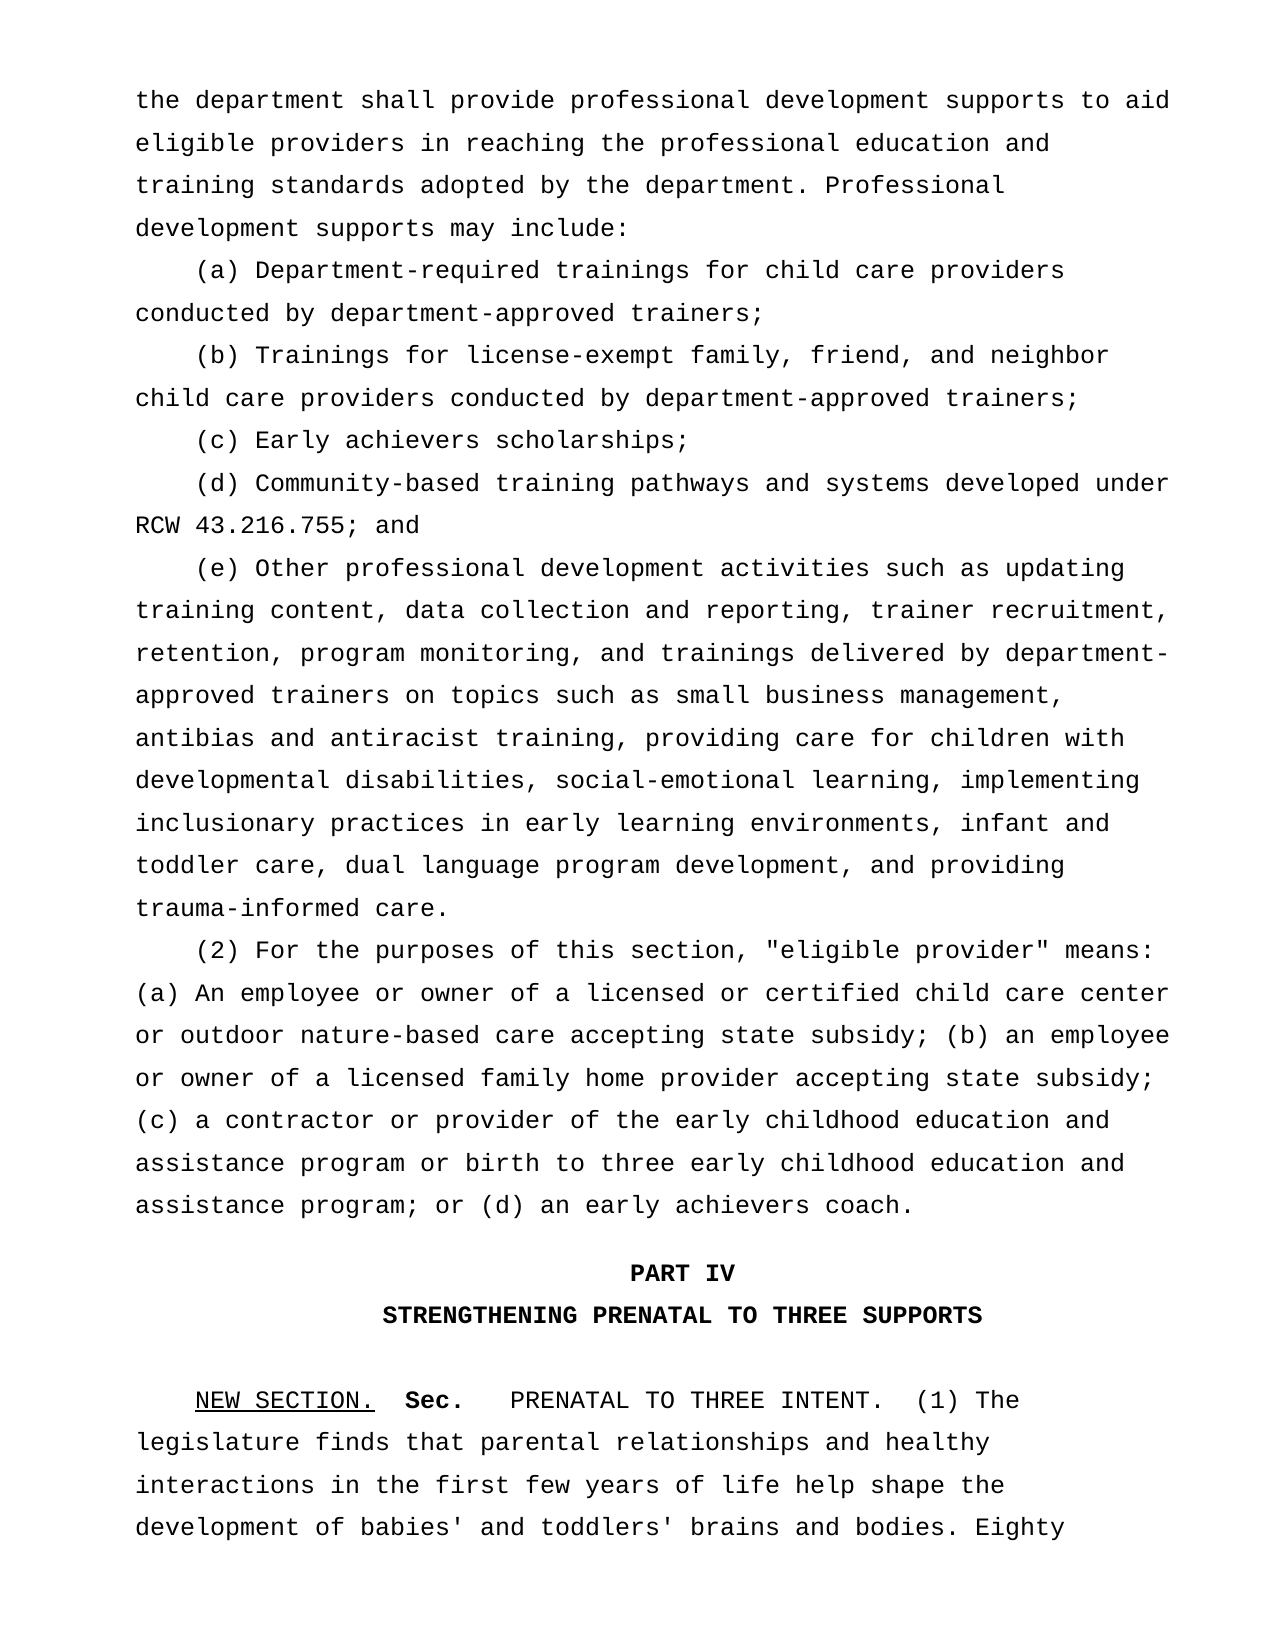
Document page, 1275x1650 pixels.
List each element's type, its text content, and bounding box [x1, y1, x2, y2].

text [135, 75, 1170, 245]
text (b) Trainings for license-exempt family, friend, and neighbor child care providers conducted by department-approved trainers; [135, 330, 1170, 415]
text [135, 1374, 1170, 1544]
text PART IV [135, 1247, 1170, 1290]
text (2) For the purposes of this section, "eligible provider" means: (a) An employee or owner of a licensed or certified child care center or outdoor nature-based care accepting state subsidy; (b) an employee or owner of a licensed family home provider accepting state subsidy; (c) a contractor or provider of the early childhood education and assistance program or birth to three early childhood education and assistance program; or (d) an early achievers coach. [135, 925, 1170, 1222]
text (e) Other professional development activities such as updating training content, data collection and reporting, trainer recruitment, retention, program monitoring, and trainings delivered by department-approved trainers on topics such as small business management, antibias and antiracist training, providing care for children with developmental disabilities, social-emotional learning, implementing inclusionary practices in early learning environments, infant and toddler care, dual language program development, and providing trauma-informed care. [135, 542, 1170, 925]
text (d) Community-based training pathways and systems developed under RCW 43.216.755; and [135, 457, 1170, 542]
text STRENGTHENING PRENATAL TO THREE SUPPORTS [135, 1290, 1170, 1332]
text (a) Department-required trainings for child care providers conducted by department-approved trainers; [135, 245, 1170, 330]
text (c) Early achievers scholarships; [135, 415, 1170, 457]
